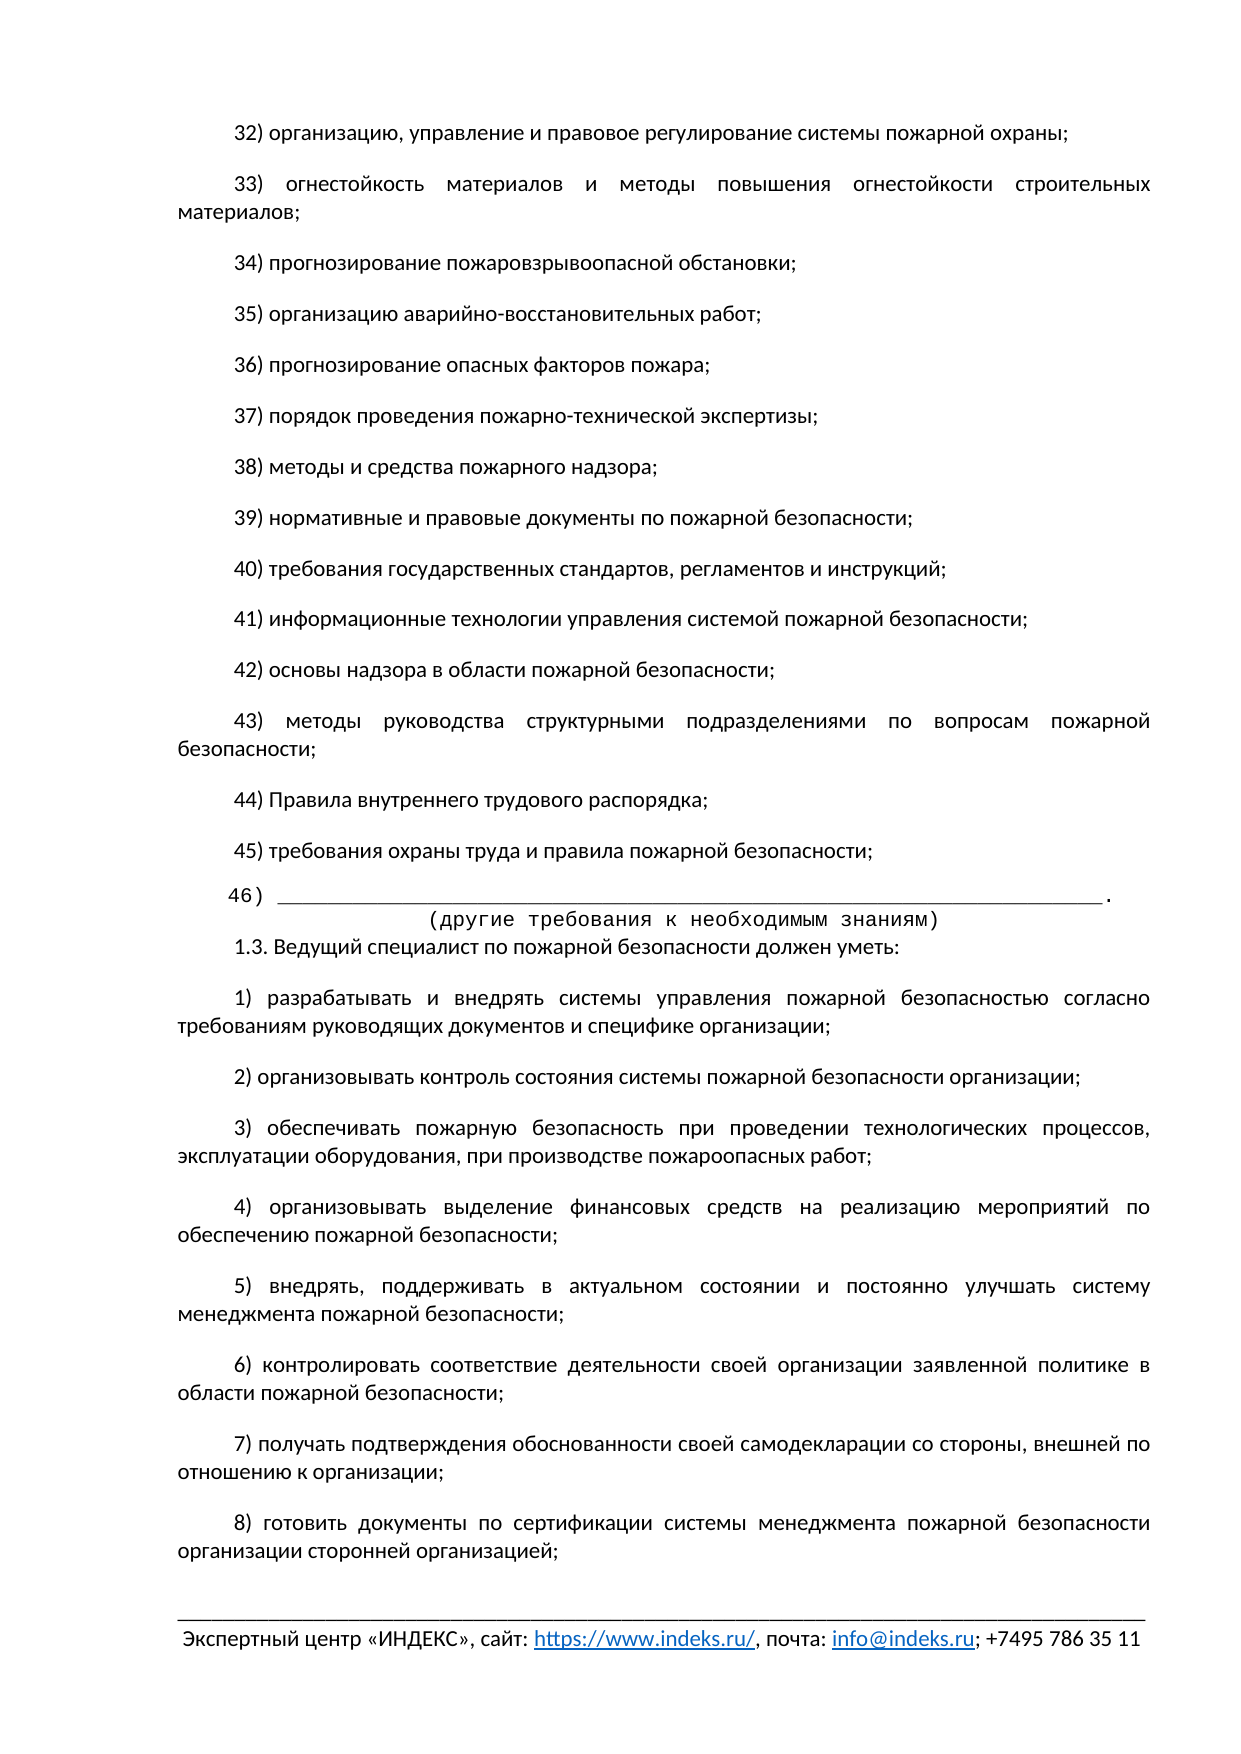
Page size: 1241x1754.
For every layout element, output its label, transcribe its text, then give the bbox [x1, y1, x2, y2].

text 33) огнестойкость материалов и методы повышения огнестойкости строительных материалов; [177, 169, 1152, 225]
text 46) __________________________________________________________________. [177, 885, 1152, 909]
text 4) организовывать выделение финансовых средств на реализацию мероприятий по обеспечению пожарной безопасности; [177, 1192, 1152, 1248]
text 39) нормативные и правовые документы по пожарной безопасности; [177, 503, 1152, 531]
text 43) методы руководства структурными подразделениями по вопросам пожарной безопасности; [177, 706, 1152, 762]
text 8) готовить документы по сертификации системы менеджмента пожарной безопасности организации сторонней организацией; [177, 1508, 1152, 1564]
text 44) Правила внутреннего трудового распорядка; [177, 785, 1152, 813]
text 3) обеспечивать пожарную безопасность при проведении технологических процессов, эксплуатации оборудования, при производстве пожароопасных работ; [177, 1113, 1152, 1169]
text 1) разрабатывать и внедрять системы управления пожарной безопасностью согласно требованиям руководящих документов и специфике организации; [177, 983, 1152, 1039]
text 1.3. Ведущий специалист по пожарной безопасности должен уметь: [177, 932, 1152, 961]
text 38) методы и средства пожарного надзора; [177, 452, 1152, 480]
text (другие требования к необходимым знаниям) [177, 909, 1152, 932]
text 37) порядок проведения пожарно-технической экспертизы; [177, 401, 1152, 429]
text 45) требования охраны труда и правила пожарной безопасности; [177, 836, 1152, 864]
text 7) получать подтверждения обоснованности своей самодекларации со стороны, внешней по отношению к организации; [177, 1429, 1152, 1485]
text 32) организацию, управление и правовое регулирование системы пожарной охраны; [177, 118, 1152, 146]
text 41) информационные технологии управления системой пожарной безопасности; [177, 604, 1152, 633]
text 35) организацию аварийно-восстановительных работ; [177, 299, 1152, 327]
text 6) контролировать соответствие деятельности своей организации заявленной политике в области пожарной безопасности; [177, 1350, 1152, 1406]
text 5) внедрять, поддерживать в актуальном состоянии и постоянно улучшать систему менеджмента пожарной безопасности; [177, 1271, 1152, 1327]
text 40) требования государственных стандартов, регламентов и инструкций; [177, 554, 1152, 582]
text 42) основы надзора в области пожарной безопасности; [177, 656, 1152, 683]
text 2) организовывать контроль состояния системы пожарной безопасности организации; [177, 1062, 1152, 1090]
text 34) прогнозирование пожаровзрывоопасной обстановки; [177, 248, 1152, 276]
text 36) прогнозирование опасных факторов пожара; [177, 350, 1152, 378]
